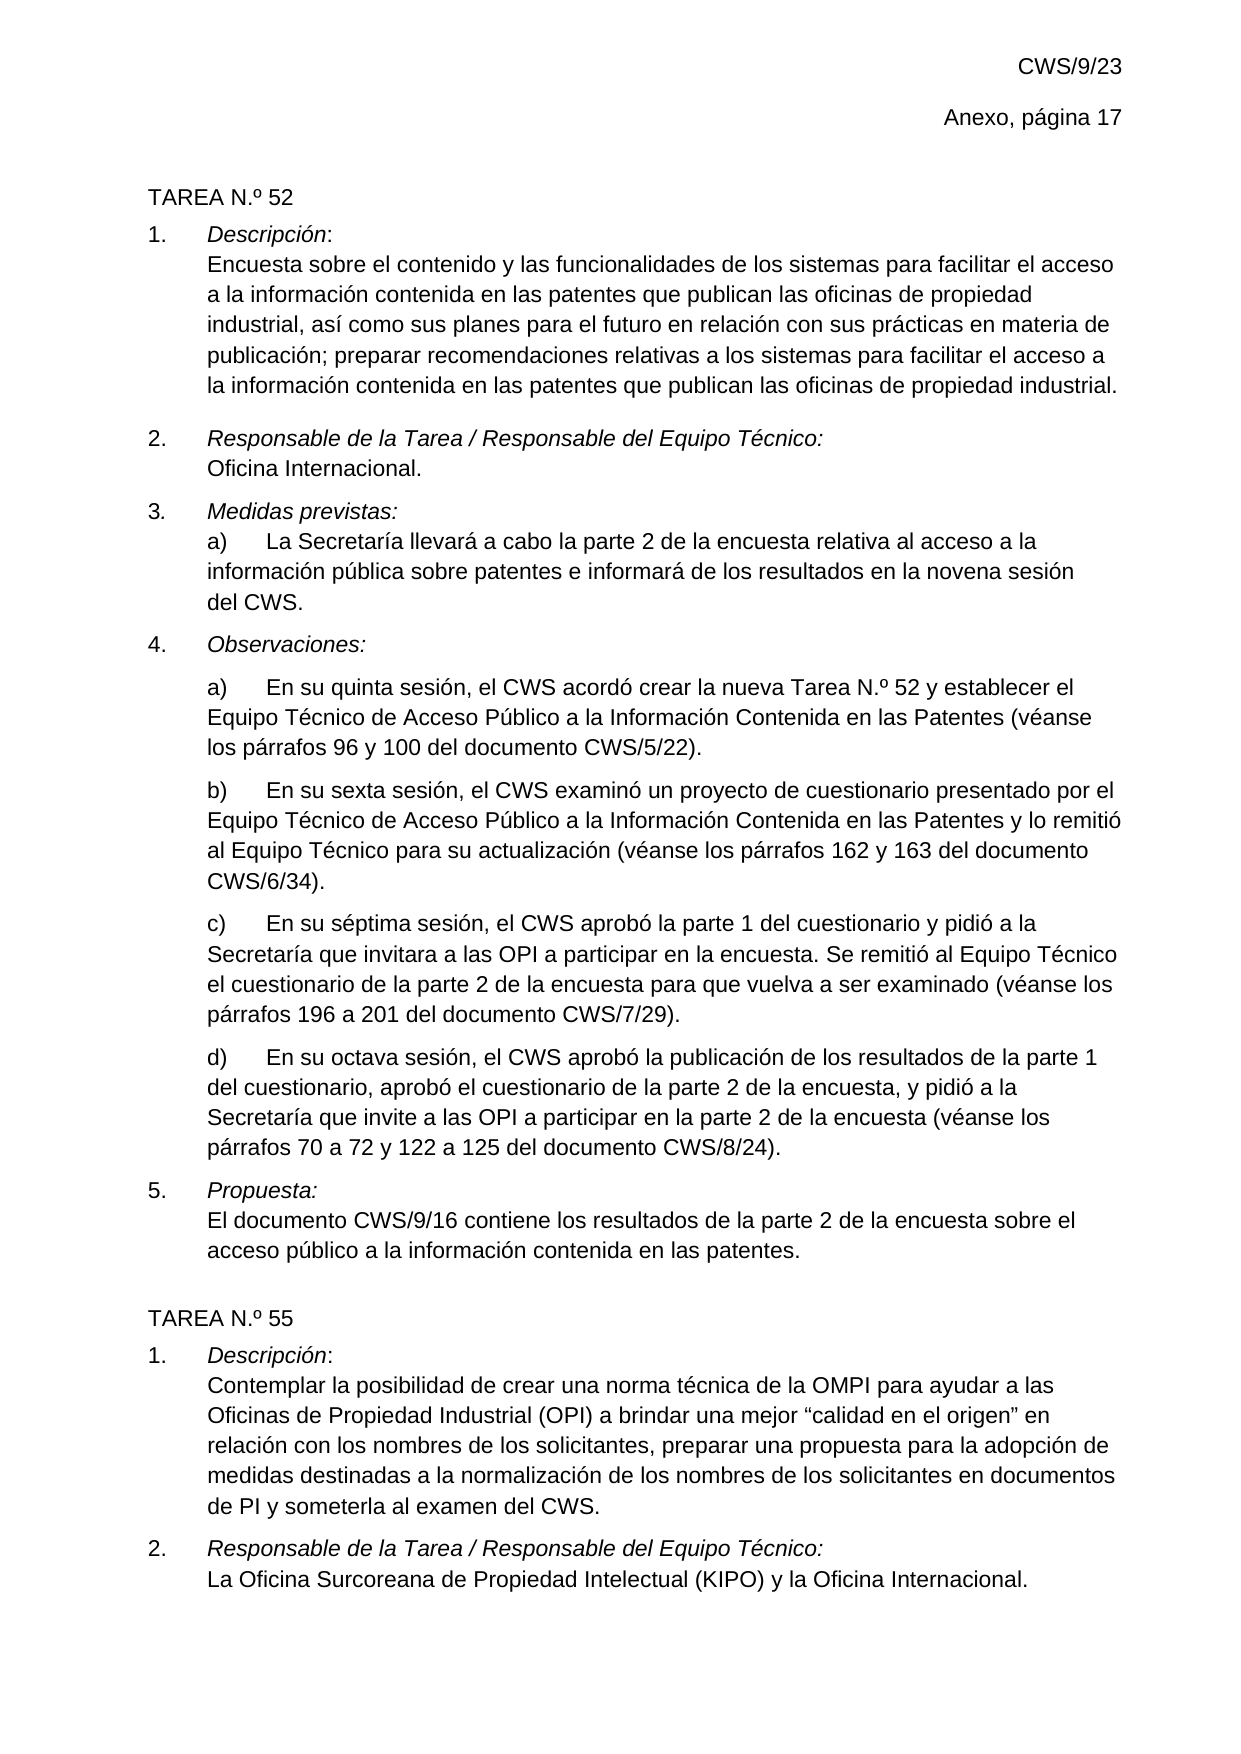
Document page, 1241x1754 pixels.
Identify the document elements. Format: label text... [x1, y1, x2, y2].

text 4. Observaciones: [148, 631, 1122, 658]
text a) En su quinta sesión, el CWS acordó crear la nueva Tarea N.º 52 y establecer el Equipo Técnico de Acceso Público a la Información Contenida en las Patentes (véanse los párrafos 96 y 100 del documento CWS/5/22). [207, 674, 1122, 761]
text 2. Responsable de la Tarea / Responsable del Equipo Técnico: Oficina Internacional. [148, 425, 1122, 482]
list Descripción: Contemplar la posibilidad de crear una norma técnica de la OMPI para ayudar a las Oficinas de Propiedad Industrial (OPI) a brindar una mejor “calidad en el origen” en relación con los nombres de los solicitantes, preparar una propuesta para la adopción de medidas destinadas a la normalización de los nombres de los solicitantes en documentos de PI y someterla al examen del CWS. [148, 1342, 1122, 1519]
text 1. Descripción: Encuesta sobre el contenido y las funcionalidades de los sistemas para facilitar el acceso a la información contenida en las patentes que publican las oficinas de propiedad industrial, así como sus planes para el futuro en relación con sus prácticas en materia de publicación; preparar recomendaciones relativas a los sistemas para facilitar el acceso a la información contenida en las patentes que publican las oficinas de propiedad industrial. [148, 221, 1122, 398]
subtitle TAREA N.º 52 [148, 184, 1122, 211]
text c) En su séptima sesión, el CWS aprobó la parte 1 del cuestionario y pidió a la Secretaría que invitara a las OPI a participar en la encuesta. Se remitió al Equipo Técnico el cuestionario de la parte 2 de la encuesta para que vuelva a ser examinado (véanse los párrafos 196 a 201 del documento CWS/7/29). [207, 910, 1122, 1027]
text d) En su octava sesión, el CWS aprobó la publicación de los resultados de la parte 1 del cuestionario, aprobó el cuestionario de la parte 2 de la encuesta, y pidió a la Secretaría que invite a las OPI a participar en la parte 2 de la encuesta (véanse los párrafos 70 a 72 y 122 a 125 del documento CWS/8/24). [207, 1044, 1122, 1161]
subtitle TAREA N.º 55 [148, 1305, 1122, 1332]
text 2. Responsable de la Tarea / Responsable del Equipo Técnico: La Oficina Surcoreana de Propiedad Intelectual (KIPO) y la Oficina Internacional. [148, 1535, 1122, 1592]
text 5. Propuesta: El documento CWS/9/16 contiene los resultados de la parte 2 de la encuesta sobre el acceso público a la información contenida en las patentes. [148, 1177, 1122, 1264]
text 3. Medidas previstas: a) La Secretaría llevará a cabo la parte 2 de la encuesta relativa al acceso a la información pública sobre patentes e informará de los resultados en la novena sesión del CWS. [148, 498, 1122, 615]
text b) En su sexta sesión, el CWS examinó un proyecto de cuestionario presentado por el Equipo Técnico de Acceso Público a la Información Contenida en las Patentes y lo remitió al Equipo Técnico para su actualización (véanse los párrafos 162 y 163 del documento CWS/6/34). [207, 777, 1122, 894]
